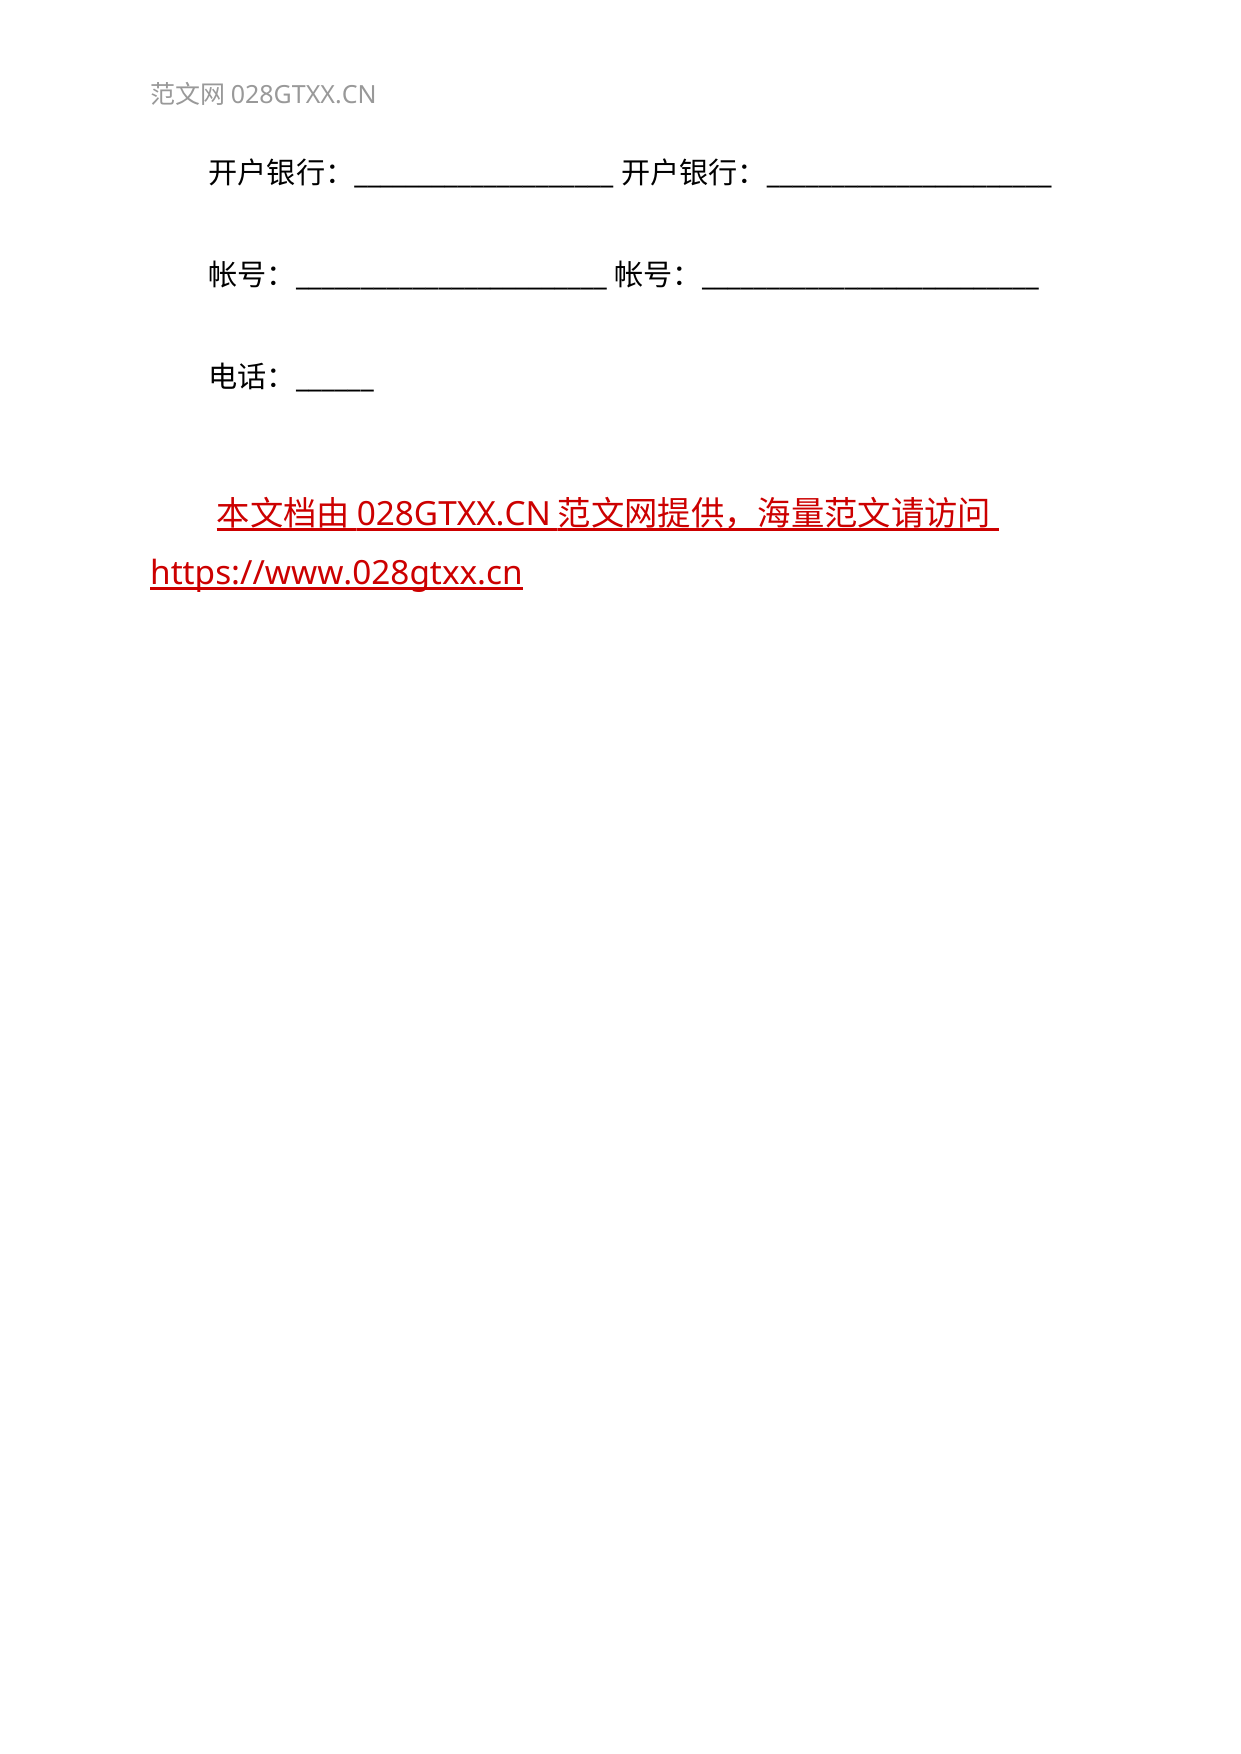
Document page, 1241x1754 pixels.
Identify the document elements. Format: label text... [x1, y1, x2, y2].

text 帐号：________________________ 帐号：__________________________ [150, 252, 1090, 294]
text 电话：______ [150, 354, 1090, 396]
text 开户银行：____________________ 开户银行：______________________ [150, 150, 1090, 192]
text 本文档由028GTXX.CN范文网提供，海量范文请访问 https://www.028gtxx.cn [150, 487, 1090, 594]
